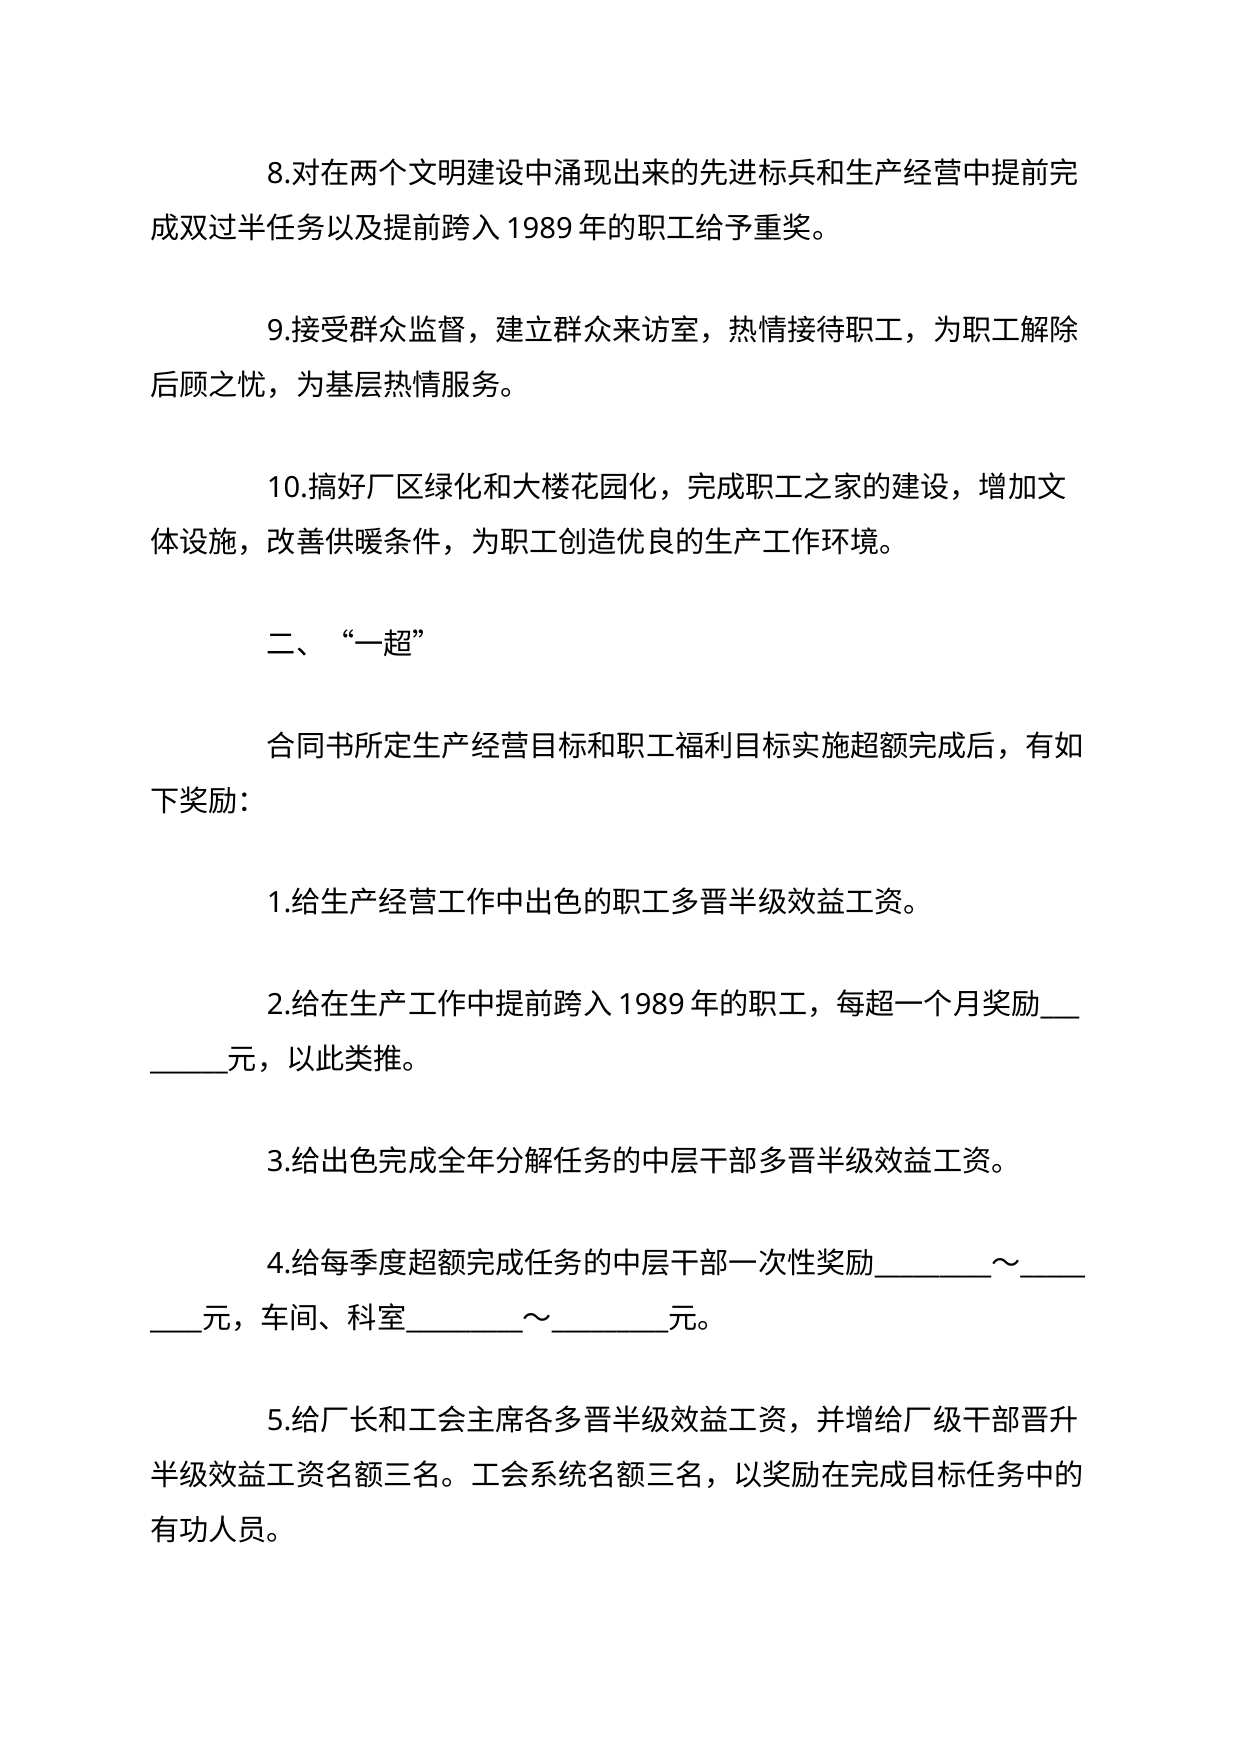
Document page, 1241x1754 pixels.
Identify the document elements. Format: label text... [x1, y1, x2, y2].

text 3.给出色完成全年分解任务的中层干部多晋半级效益工资。 [150, 1138, 1090, 1180]
text 1.给生产经营工作中出色的职工多晋半级效益工资。 [150, 879, 1090, 921]
text 2.给在生产工作中提前跨入1989年的职工，每超一个月奖励_________元，以此类推。 [150, 981, 1090, 1078]
text 8.对在两个文明建设中涌现出来的先进标兵和生产经营中提前完成双过半任务以及提前跨入1989年的职工给予重奖。 [150, 150, 1090, 247]
text 4.给每季度超额完成任务的中层干部一次性奖励_________～_________元，车间、科室_________～_________元。 [150, 1240, 1090, 1337]
text 合同书所定生产经营目标和职工福利目标实施超额完成后，有如下奖励： [150, 722, 1090, 819]
text 10.搞好厂区绿化和大楼花园化，完成职工之家的建设，增加文体设施，改善供暖条件，为职工创造优良的生产工作环境。 [150, 464, 1090, 561]
text 二、“一超” [150, 621, 1090, 663]
text 9.接受群众监督，建立群众来访室，热情接待职工，为职工解除后顾之忧，为基层热情服务。 [150, 307, 1090, 404]
text 5.给厂长和工会主席各多晋半级效益工资，并增给厂级干部晋升半级效益工资名额三名。工会系统名额三名，以奖励在完成目标任务中的有功人员。 [150, 1397, 1090, 1549]
